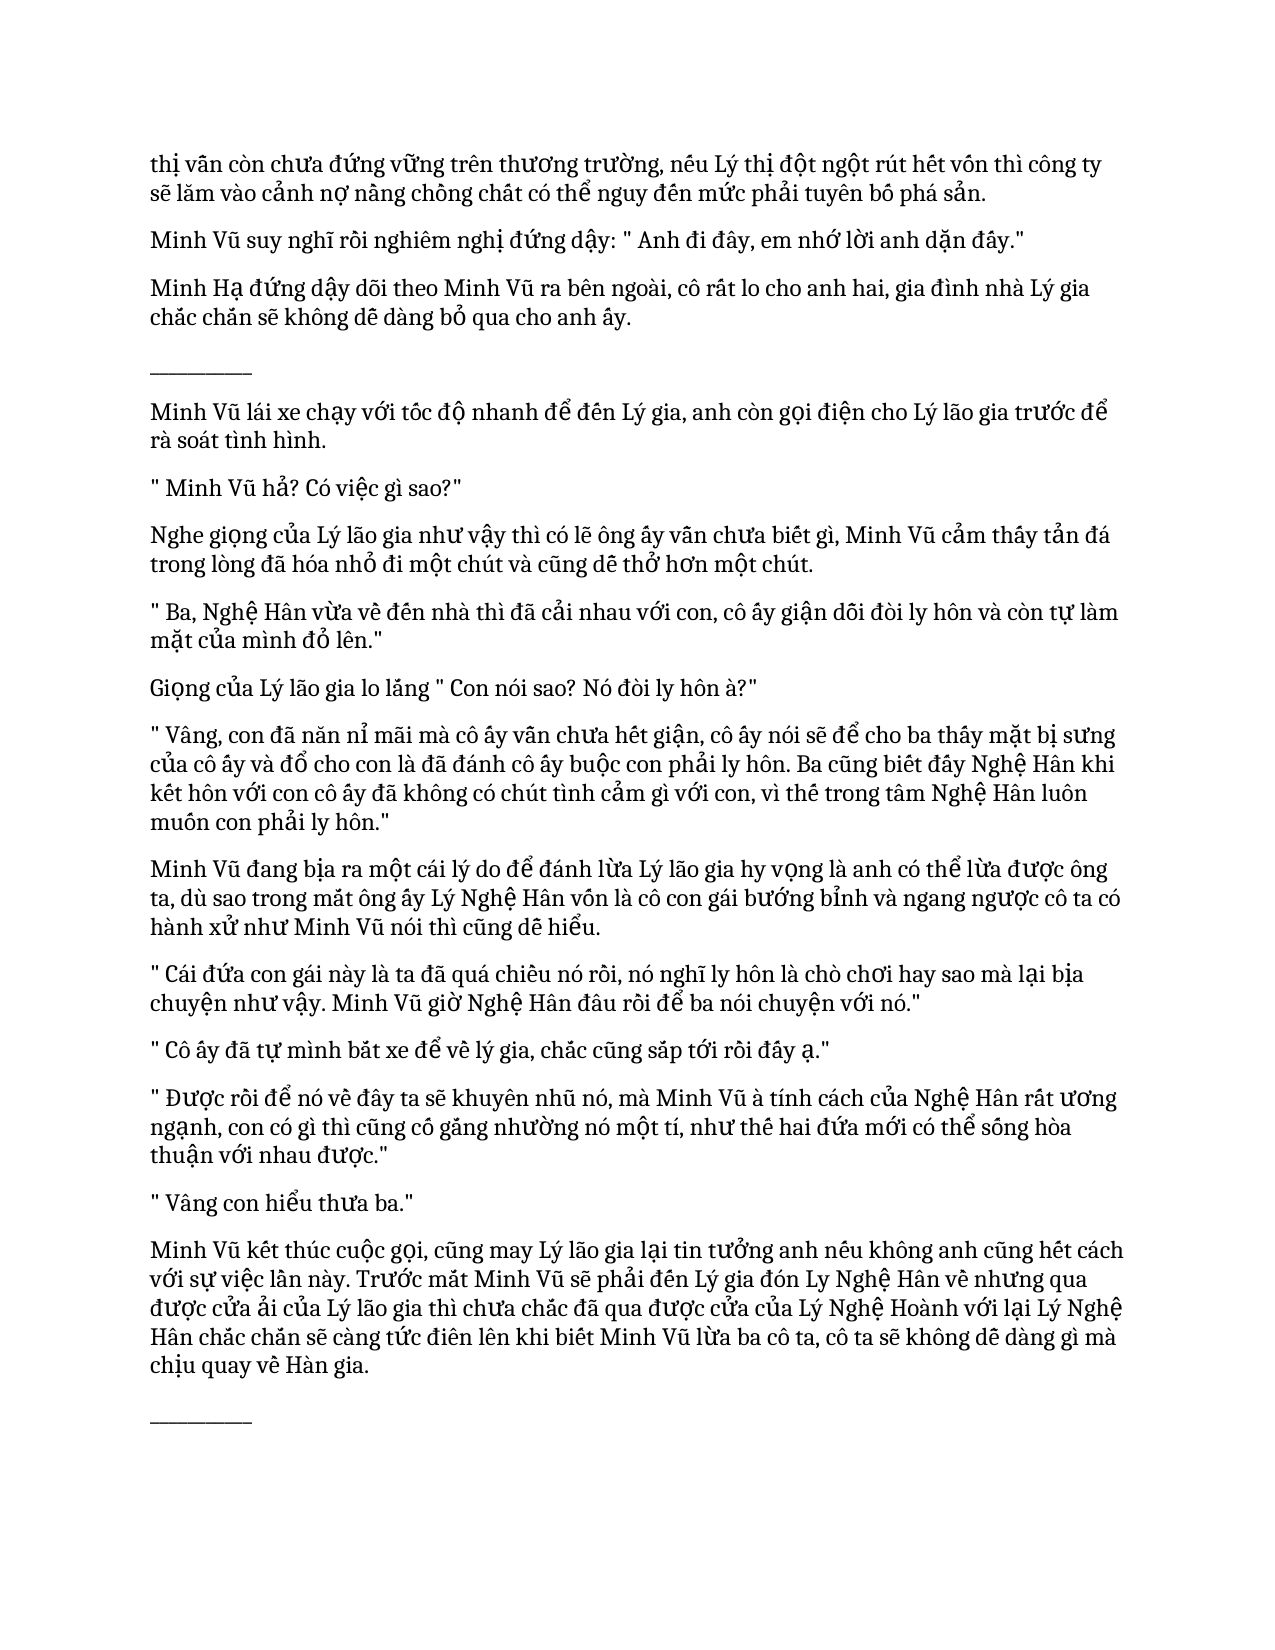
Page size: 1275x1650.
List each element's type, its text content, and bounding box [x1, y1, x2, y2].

text " Vâng con hiểu thưa ba." [150, 1189, 1125, 1217]
text " Minh Vũ hả? Có việc gì sao?" [150, 474, 1125, 502]
text Nghe giọng của Lý lão gia như vậy thì có lẽ ông ấy vẫn chưa biết gì, Minh Vũ cảm thấy tản đá trong lòng đã hóa nhỏ đi một chút và cũng dễ thở hơn một chút. [150, 521, 1125, 579]
text ___________ [150, 1399, 1125, 1427]
text ___________ [150, 350, 1125, 379]
text Minh Hạ đứng dậy dõi theo Minh Vũ ra bên ngoài, cô rất lo cho anh hai, gia đình nhà Lý gia chắc chắn sẽ không dễ dàng bỏ qua cho anh ấy. [150, 274, 1125, 331]
text Minh Vũ kết thúc cuộc gọi, cũng may Lý lão gia lại tin tưởng anh nếu không anh cũng hết cách với sự việc lần này. Trước mắt Minh Vũ sẽ phải đến Lý gia đón Ly Nghệ Hân về nhưng qua được cửa ải của Lý lão gia thì chưa chắc đã qua được cửa của Lý Nghệ Hoành với lại Lý Nghệ Hân chắc chắn sẽ càng tức điên lên khi biết Minh Vũ lừa ba cô ta, cô ta sẽ không dễ dàng gì mà chịu quay về Hàn gia. [150, 1236, 1125, 1380]
text Giọng của Lý lão gia lo lắng " Con nói sao? Nó đòi ly hôn à?" [150, 674, 1125, 702]
text Minh Vũ lái xe chạy với tốc độ nhanh để đến Lý gia, anh còn gọi điện cho Lý lão gia trước để rà soát tình hình. [150, 397, 1125, 455]
text " Cô ấy đã tự mình bắt xe để về lý gia, chắc cũng sắp tới rồi đấy ạ." [150, 1036, 1125, 1065]
text " Ba, Nghệ Hân vừa về đến nhà thì đã cải nhau với con, cô ấy giận dỗi đòi ly hôn và còn tự làm mặt của mình đỏ lên." [150, 597, 1125, 655]
text " Vâng, con đã năn nỉ mãi mà cô ấy vẫn chưa hết giận, cô ấy nói sẽ để cho ba thấy mặt bị sưng của cô ấy và đổ cho con là đã đánh cô ấy buộc con phải ly hôn. Ba cũng biết đấy Nghệ Hân khi kết hôn với con cô ấy đã không có chút tình cảm gì với con, vì thế trong tâm Nghệ Hân luôn muốn con phải ly hôn." [150, 721, 1125, 836]
text Minh Vũ đang bịa ra một cái lý do để đánh lừa Lý lão gia hy vọng là anh có thể lừa được ông ta, dù sao trong mắt ông ấy Lý Nghệ Hân vốn là cô con gái bướng bỉnh và ngang ngược cô ta có hành xử như Minh Vũ nói thì cũng dễ hiểu. [150, 855, 1125, 941]
text Minh Vũ suy nghĩ rồi nghiêm nghị đứng dậy: " Anh đi đây, em nhớ lời anh dặn đấy." [150, 226, 1125, 255]
text " Được rồi để nó về đây ta sẽ khuyên nhũ nó, mà Minh Vũ à tính cách của Nghệ Hân rất ương ngạnh, con có gì thì cũng cố gắng nhường nó một tí, như thế hai đứa mới có thể sống hòa thuận với nhau được." [150, 1084, 1125, 1170]
text " Cái đứa con gái này là ta đã quá chiều nó rồi, nó nghĩ ly hôn là chò chơi hay sao mà lại bịa chuyện như vậy. Minh Vũ giờ Nghệ Hân đâu rồi để ba nói chuyện với nó." [150, 960, 1125, 1017]
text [150, 150, 1125, 207]
